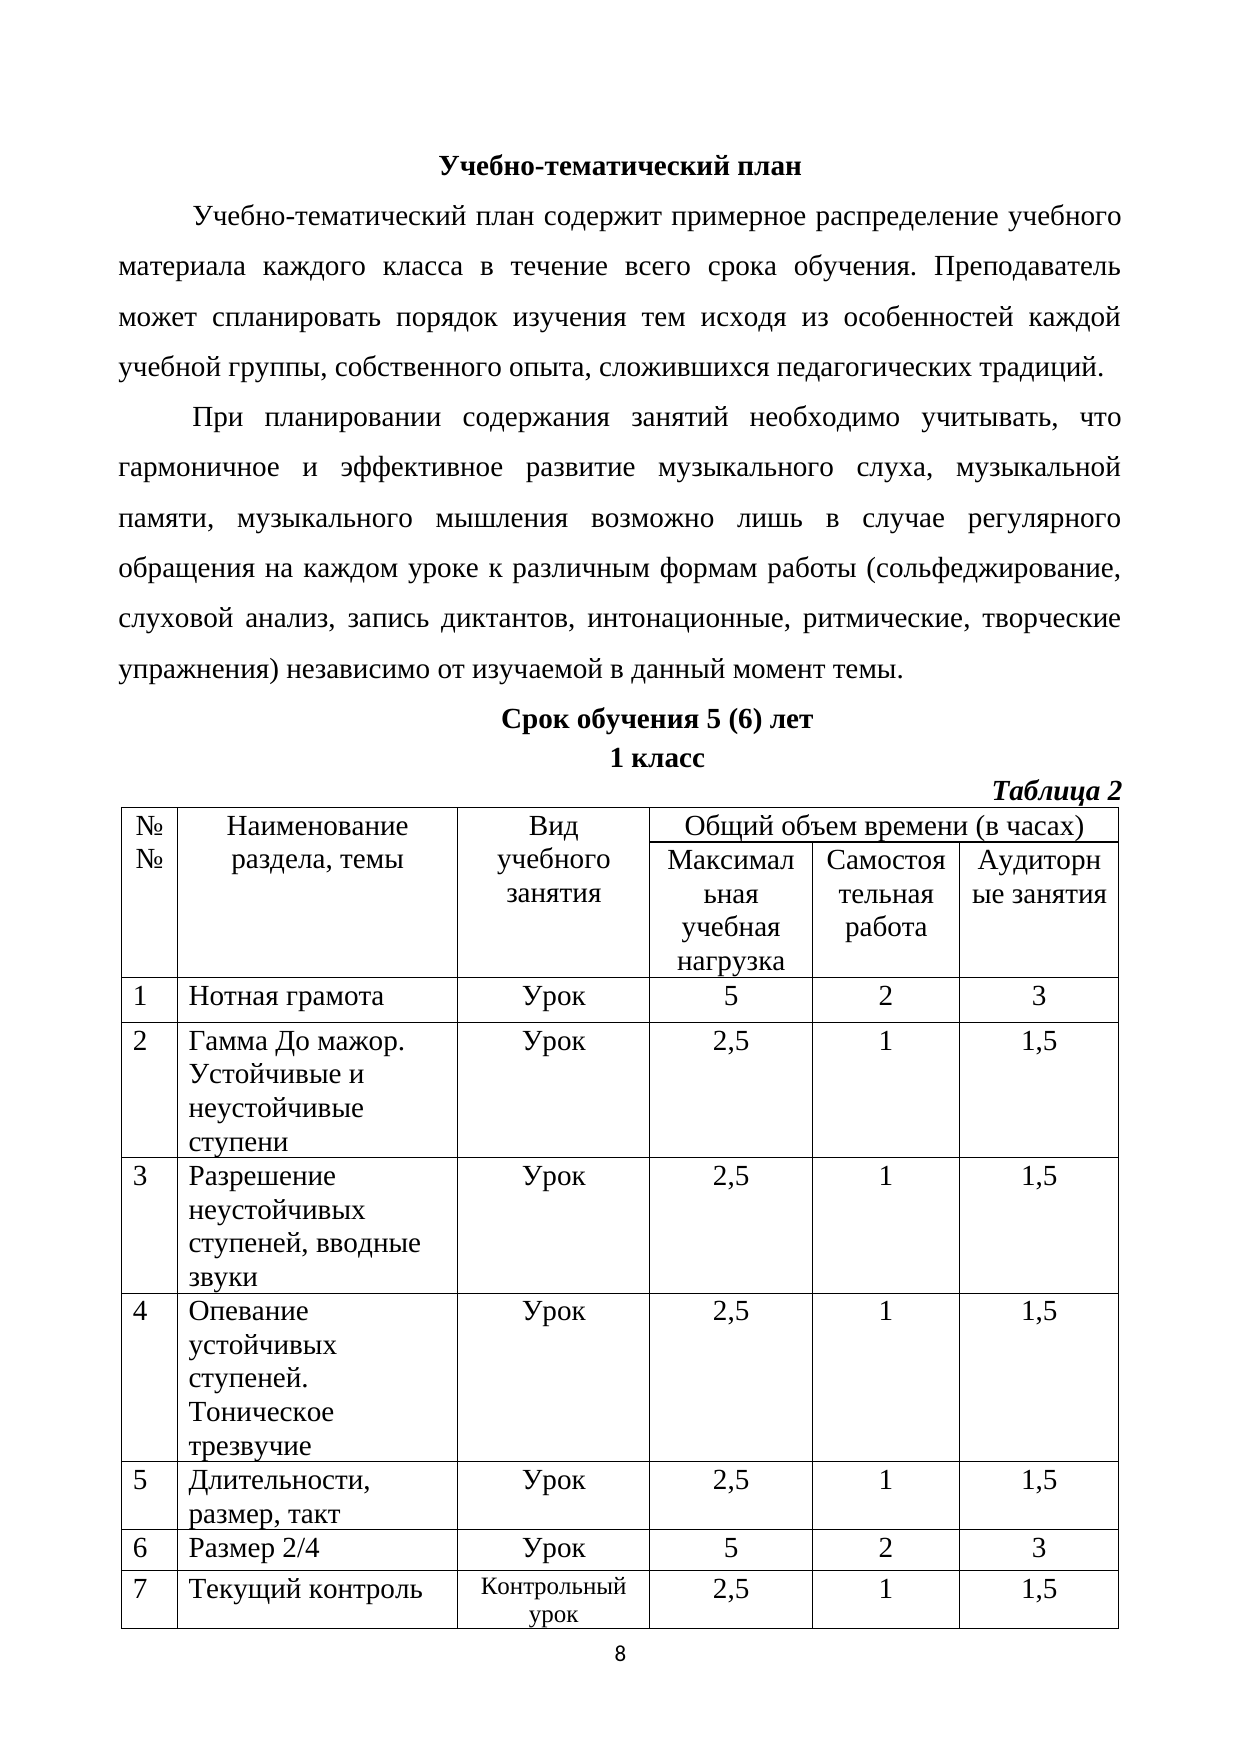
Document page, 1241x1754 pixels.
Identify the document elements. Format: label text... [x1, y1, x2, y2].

text Срок обучения 5 (6) лет [118, 701, 1122, 735]
table_header №№ [122, 808, 177, 977]
table_cell Опевание устойчивых ступеней. Тоническое трезвучие [178, 1294, 457, 1461]
list Таблица 2 [118, 773, 1122, 807]
list При планировании содержания занятий необходимо учитывать, что гармоничное и эффективное развитие музыкального слуха, музыкальной памяти, музыкального мышления возможно лишь в случае регулярного обращения на каждом уроке к различным формам работы (сольфеджирование, слуховой анализ, запись диктантов, интонационные, ритмические, творческие упражнения) независимо от изучаемой в данный момент темы. [118, 399, 1122, 684]
table_cell Максимальная учебная нагрузка [650, 843, 812, 977]
table_cell Разрешение неустойчивых ступеней, вводные звуки [178, 1158, 457, 1292]
list Учебно-тематический план содержит примерное распределение учебного материала каждого класса в течение всего срока обучения. Преподаватель может спланировать порядок изучения тем исходя из особенностей каждой учебной группы, собственного опыта, сложившихся педагогических традиций. [118, 198, 1122, 382]
table_header Общий объем времени (в часах) [650, 808, 1118, 841]
list Учебно-тематический план [118, 148, 1122, 181]
table_cell Самостоятельная работа [813, 843, 959, 977]
table_cell 1 [813, 1294, 959, 1461]
table_cell Размер 2/4 [178, 1530, 457, 1570]
text 1 класс [118, 740, 1122, 773]
table_cell 1,5 [960, 1023, 1118, 1157]
table_cell 2,5 [650, 1023, 812, 1157]
table_cell Урок [458, 1158, 649, 1292]
table_cell Текущий контроль [178, 1571, 457, 1628]
table_cell 5 [122, 1462, 177, 1529]
table_cell 1 [813, 1158, 959, 1292]
table_cell Урок [458, 1294, 649, 1461]
table_cell Гамма До мажор. Устойчивые и неустойчивые ступени [178, 1023, 457, 1157]
table_cell Урок [458, 1023, 649, 1157]
table_cell 2 [813, 1530, 959, 1570]
table_cell 3 [122, 1158, 177, 1292]
table_cell 1 [813, 1023, 959, 1157]
table_cell 1,5 [960, 1158, 1118, 1292]
table_cell 1 [813, 1571, 959, 1628]
table_cell 2,5 [650, 1462, 812, 1529]
table_cell 1 [122, 978, 177, 1022]
table_cell Контрольный урок [458, 1571, 649, 1628]
table_cell Нотная грамота [178, 978, 457, 1022]
table_cell 7 [122, 1571, 177, 1628]
table_cell 1,5 [960, 1294, 1118, 1461]
table_cell 4 [122, 1294, 177, 1461]
table_cell 2 [122, 1023, 177, 1157]
table_cell Урок [458, 978, 649, 1022]
table_cell 6 [122, 1530, 177, 1570]
table_cell 2,5 [650, 1158, 812, 1292]
table_cell 3 [960, 978, 1118, 1022]
table_cell 3 [960, 1530, 1118, 1570]
table_cell Аудиторные занятия [960, 843, 1118, 977]
table_cell Урок [458, 1462, 649, 1529]
table_cell 5 [650, 978, 812, 1022]
table_cell 5 [650, 1530, 812, 1570]
table_cell 1,5 [960, 1462, 1118, 1529]
table_cell Длительности, размер, такт [178, 1462, 457, 1529]
table_header Наименование раздела, темы [178, 808, 457, 977]
table_cell Урок [458, 1530, 649, 1570]
table_cell 1 [813, 1462, 959, 1529]
table_cell 2,5 [650, 1294, 812, 1461]
table_cell 1,5 [960, 1571, 1118, 1628]
table_cell 2,5 [650, 1571, 812, 1628]
table_header Вид учебного занятия [458, 808, 649, 977]
table_cell 2 [813, 978, 959, 1022]
